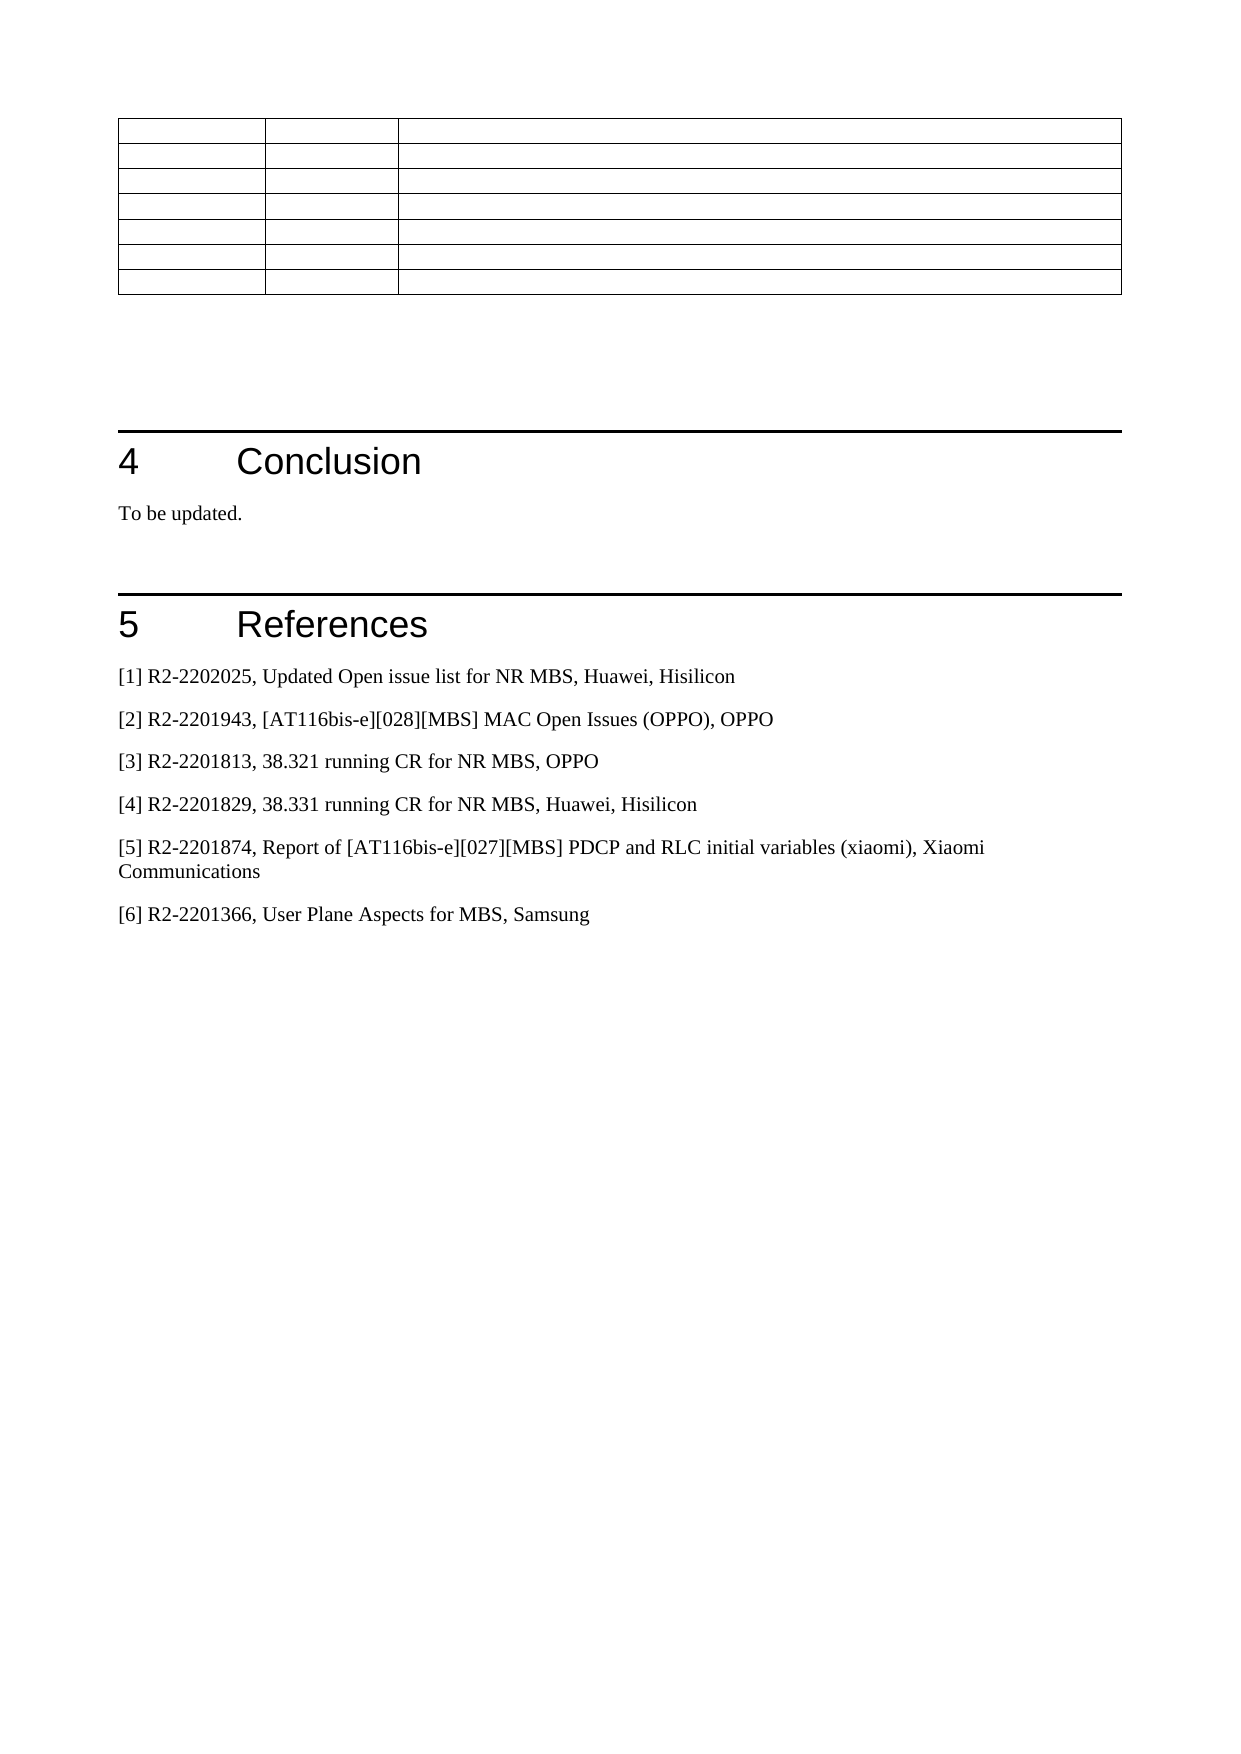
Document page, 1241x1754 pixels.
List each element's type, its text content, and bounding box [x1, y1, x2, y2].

table_cell [119, 119, 265, 143]
table_cell [119, 245, 265, 269]
text [4] R2-2201829, 38.331 running CR for NR MBS, Huawei, Hisilicon [118, 792, 1122, 816]
table_cell [266, 119, 398, 143]
text [2] R2-2201943, [AT116bis-e][028][MBS] MAC Open Issues (OPPO), OPPO [118, 707, 1122, 731]
table_cell [399, 270, 1121, 294]
table_cell [399, 119, 1121, 143]
table_cell [119, 169, 265, 193]
table_cell [119, 144, 265, 168]
table_cell [119, 194, 265, 218]
text [6] R2-2201366, User Plane Aspects for MBS, Samsung [118, 902, 1122, 926]
subtitle 5 References [118, 596, 1122, 645]
table_cell [119, 220, 265, 243]
table_cell [119, 270, 265, 294]
text [1] R2-2202025, Updated Open issue list for NR MBS, Huawei, Hisilicon [118, 664, 1122, 688]
table_cell [266, 245, 398, 269]
table_cell [266, 144, 398, 168]
table_cell [266, 169, 398, 193]
table_cell [399, 220, 1121, 243]
text To be updated. [118, 501, 1122, 525]
table_cell [266, 270, 398, 294]
table_cell [399, 194, 1121, 218]
table_cell [399, 169, 1121, 193]
table_cell [266, 194, 398, 218]
table_cell [399, 245, 1121, 269]
table_cell [399, 144, 1121, 168]
table_cell [266, 220, 398, 243]
text [3] R2-2201813, 38.321 running CR for NR MBS, OPPO [118, 749, 1122, 773]
text [5] R2-2201874, Report of [AT116bis-e][027][MBS] PDCP and RLC initial variables (xiaomi), Xiaomi Communications [118, 835, 1122, 883]
subtitle 4 Conclusion [118, 433, 1122, 482]
